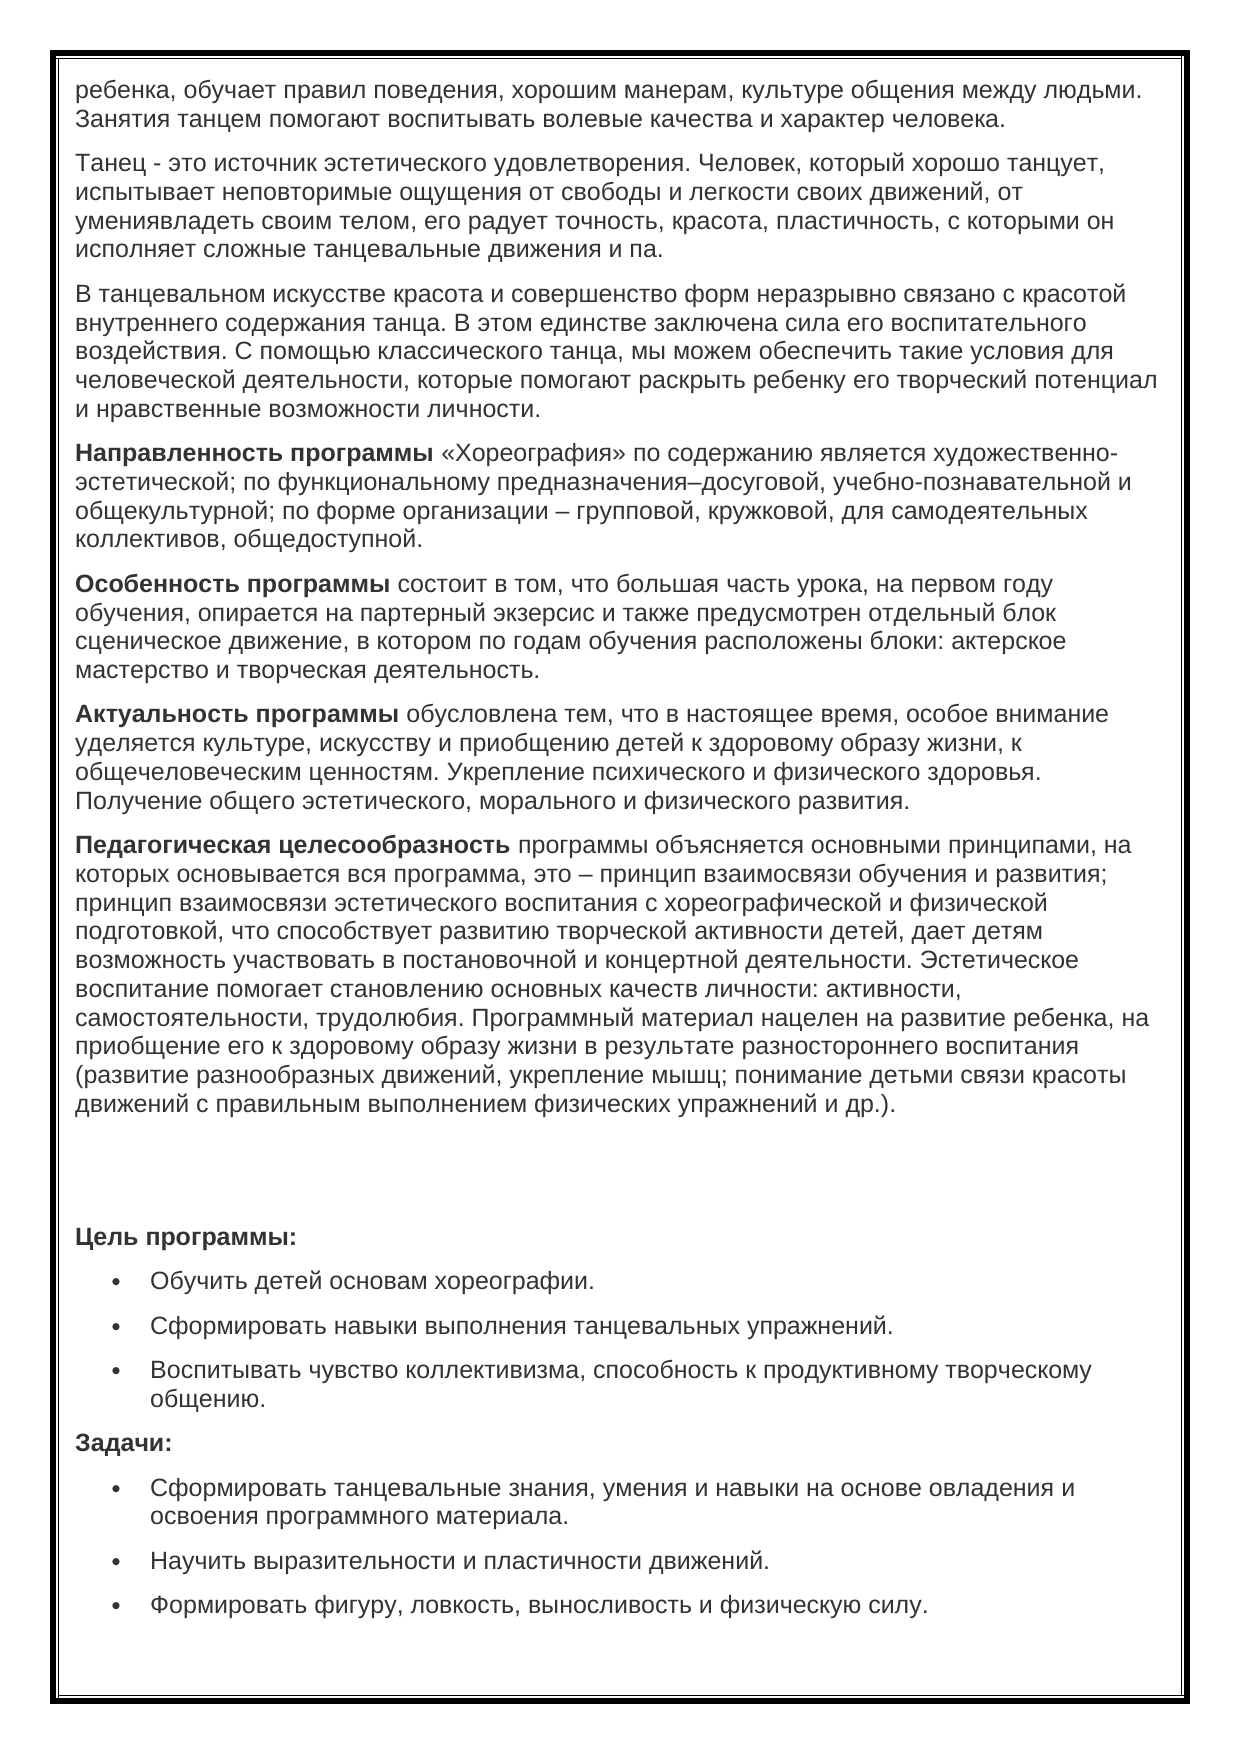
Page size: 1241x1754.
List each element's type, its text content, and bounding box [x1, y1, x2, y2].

text Направленность программы «Хореография» по содержанию является художественно-эстетической; по функциональному предназначения–досуговой, учебно-познавательной и общекультурной; по форме организации – групповой, кружковой, для самодеятельных коллективов, общедоступной. [75, 438, 1165, 553]
list Сформировать танцевальные знания, умения и навыки на основе овладения и освоения программного материала. [112, 1472, 1165, 1530]
text Задачи: [75, 1428, 1165, 1457]
list Научить выразительности и пластичности движений. [112, 1546, 1165, 1574]
text Цель программы: [75, 1222, 1165, 1251]
text В танцевальном искусстве красота и совершенство форм неразрывно связано с красотой внутреннего содержания танца. В этом единстве заключена сила его воспитательного воздействия. С помощью классического танца, мы можем обеспечить такие условия для человеческой деятельности, которые помогают раскрыть ребенку его творческий потенциал и нравственные возможности личности. [75, 279, 1165, 422]
list Сформировать навыки выполнения танцевальных упражнений. [112, 1311, 1165, 1339]
list Воспитывать чувство коллективизма, способность к продуктивному творческому общению. [112, 1355, 1165, 1412]
list Формировать фигуру, ловкость, выносливость и физическую силу. [112, 1590, 1165, 1619]
text Танец - это источник эстетического удовлетворения. Человек, который хорошо танцует, испытывает неповторимые ощущения от свободы и легкости своих движений, от умениявладеть своим телом, его радует точность, красота, пластичность, с которыми он исполняет сложные танцевальные движения и па. [75, 148, 1165, 263]
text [75, 75, 1165, 132]
text Особенность программы состоит в том, что большая часть урока, на первом году обучения, опирается на партерный экзерсис и также предусмотрен отдельный блок сценическое движение, в котором по годам обучения расположены блоки: актерское мастерство и творческая деятельность. [75, 569, 1165, 684]
text Педагогическая целесообразность программы объясняется основными принципами, на которых основывается вся программа, это – принцип взаимосвязи обучения и развития; принцип взаимосвязи эстетического воспитания с хореографической и физической подготовкой, что способствует развитию творческой активности детей, дает детям возможность участвовать в постановочной и концертной деятельности. Эстетическое воспитание помогает становлению основных качеств личности: активности, самостоятельности, трудолюбия. Программный материал нацелен на развитие ребенка, на приобщение его к здоровому образу жизни в результате разностороннего воспитания (развитие разнообразных движений, укрепление мышц; понимание детьми связи красоты движений с правильным выполнением физических упражнений и др.). [75, 830, 1165, 1117]
list Обучить детей основам хореографии. [112, 1266, 1165, 1295]
text Актуальность программы обусловлена тем, что в настоящее время, особое внимание уделяется культуре, искусству и приобщению детей к здоровому образу жизни, к общечеловеческим ценностям. Укрепление психического и физического здоровья. Получение общего эстетического, морального и физического развития. [75, 699, 1165, 814]
